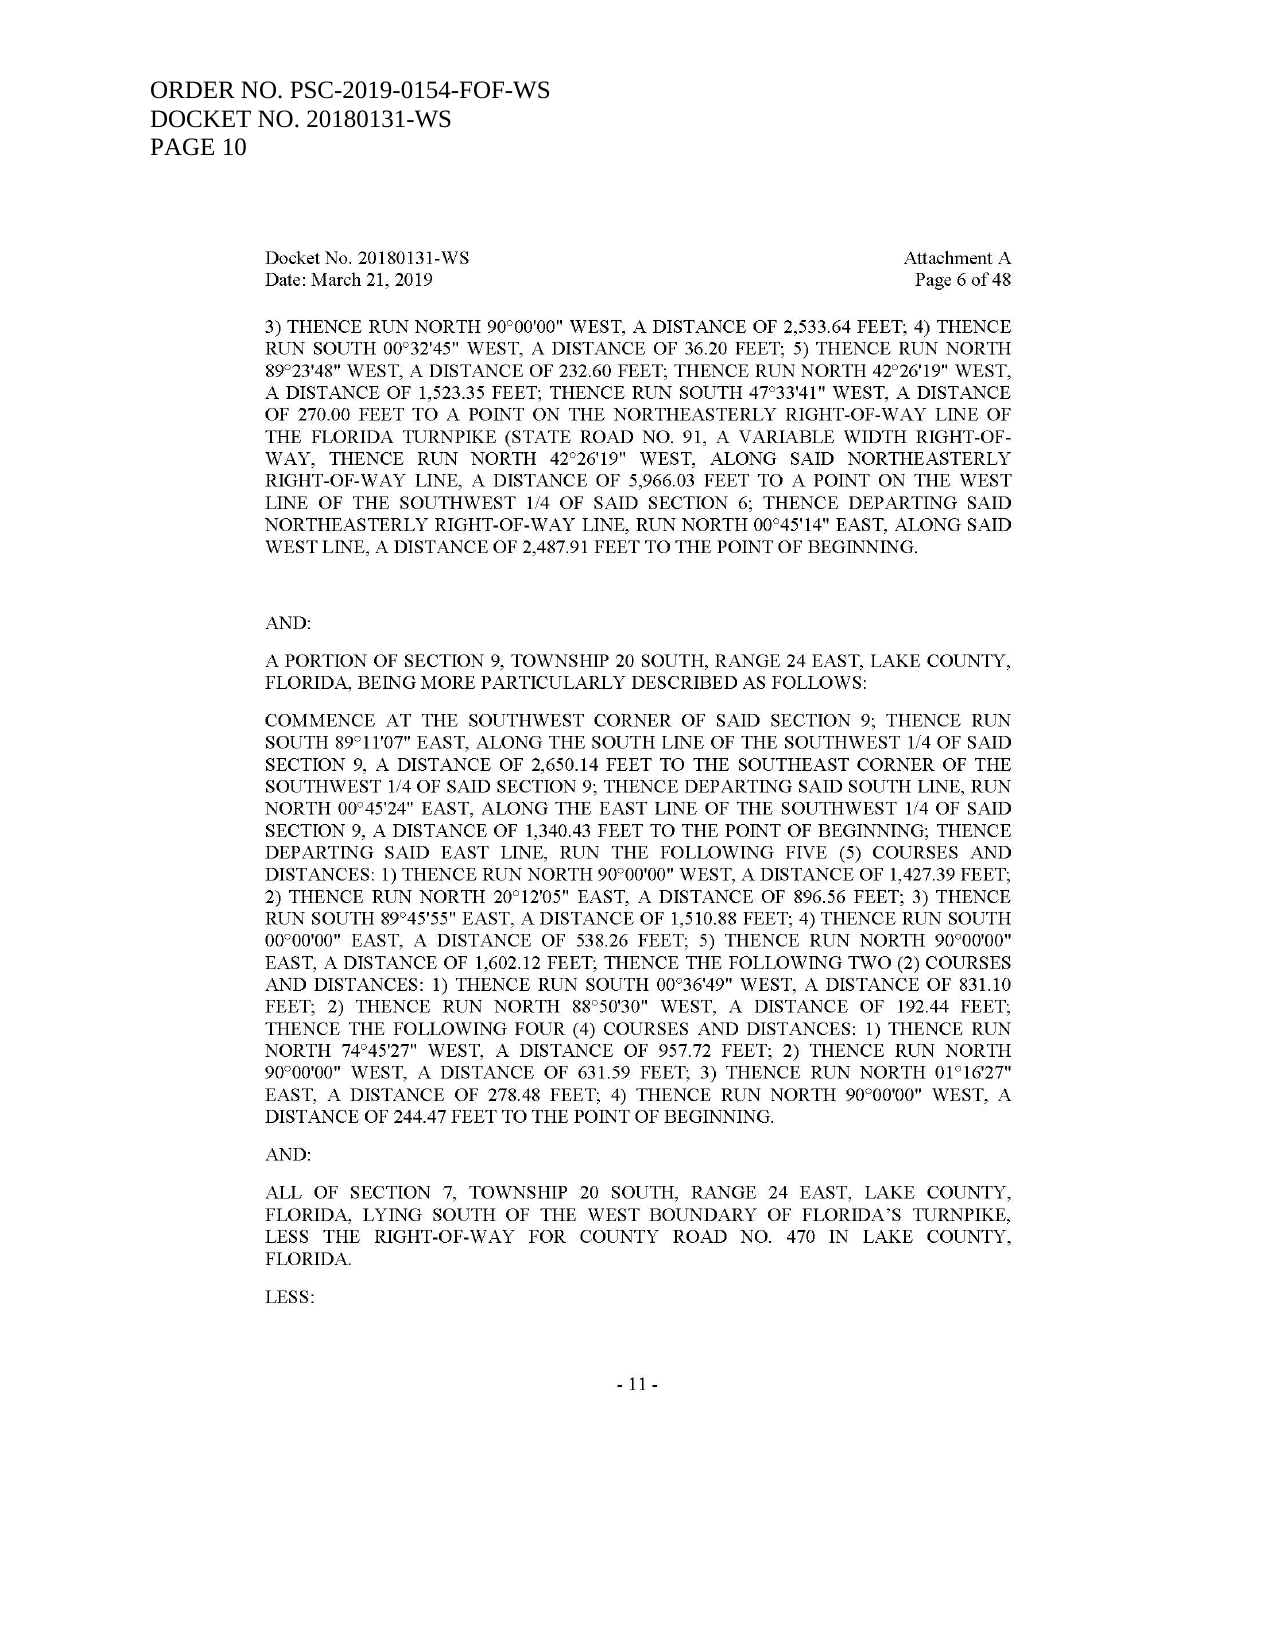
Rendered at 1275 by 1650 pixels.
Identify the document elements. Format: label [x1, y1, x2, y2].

picture [150, 190, 1125, 1452]
